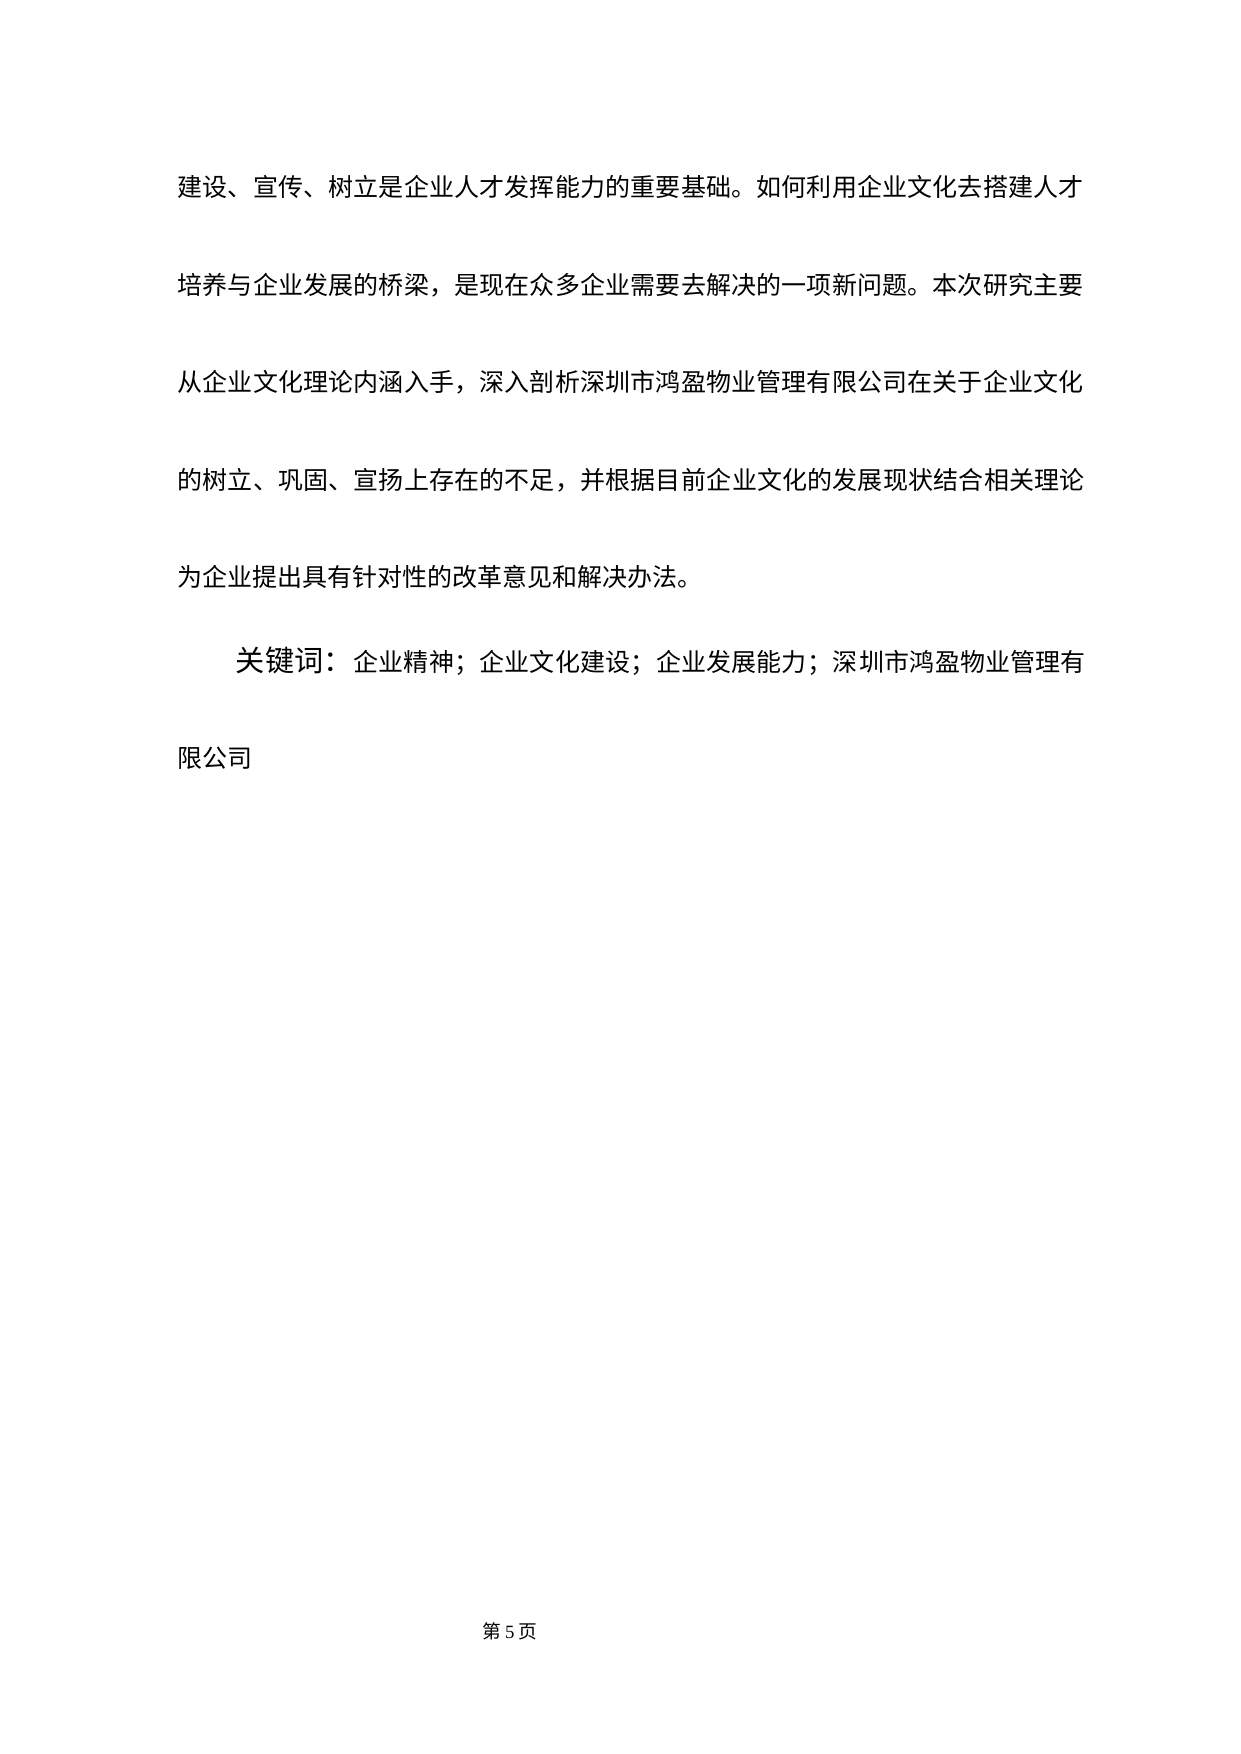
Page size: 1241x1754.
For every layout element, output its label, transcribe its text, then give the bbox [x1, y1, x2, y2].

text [177, 153, 1087, 608]
text 关键词：企业精神；企业文化建设；企业发展能力；深圳市鸿盈物业管理有限公司 [177, 627, 1087, 789]
